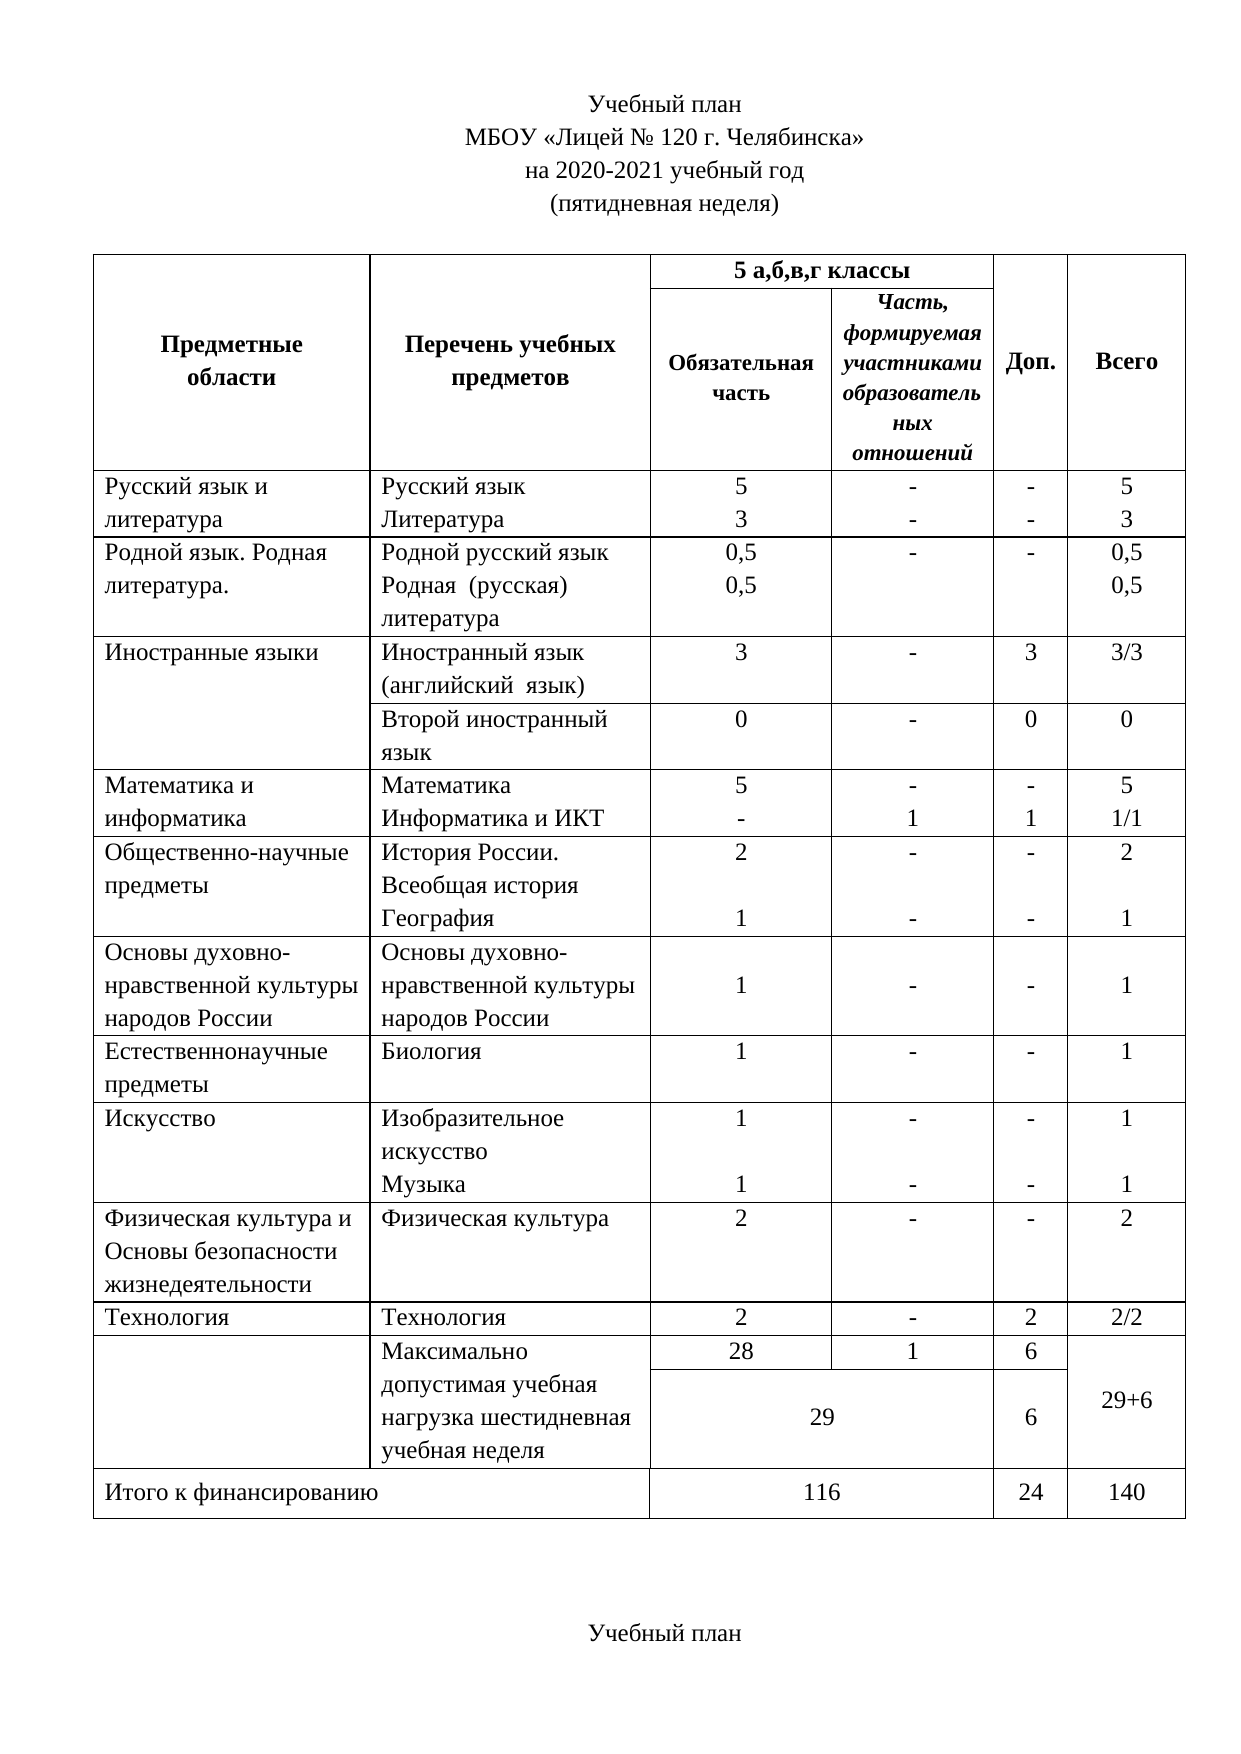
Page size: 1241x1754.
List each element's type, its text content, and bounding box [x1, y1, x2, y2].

table_cell 0,5 0,5 [651, 538, 831, 636]
table_cell Русский язык Литература [371, 471, 650, 536]
table_cell - [832, 1036, 993, 1102]
table_cell 28 [651, 1336, 831, 1369]
table_cell - - [832, 471, 993, 536]
table_header Всего [1068, 255, 1185, 470]
table_cell 1 [651, 1036, 831, 1102]
table_cell Основы духовно-нравственной культуры народов России [371, 937, 650, 1035]
table_cell - - [994, 1103, 1067, 1202]
table_cell - [994, 538, 1067, 636]
table_cell 0 [1068, 704, 1185, 769]
table_cell Естественнонаучные предметы [94, 1036, 369, 1102]
table_cell 0 [651, 704, 831, 769]
table_cell - - [832, 837, 993, 936]
table_cell История России. Всеобщая история География [371, 837, 650, 936]
table_cell - [832, 704, 993, 769]
table_cell Технология [371, 1303, 650, 1335]
table_cell - [994, 1036, 1067, 1102]
table_cell Математика и информатика [94, 770, 369, 836]
table_cell 5 - [651, 770, 831, 836]
table_cell 1 [832, 1336, 993, 1369]
table_cell - [994, 1203, 1067, 1301]
table_cell 6 [994, 1370, 1067, 1468]
table_cell Общественно-научные предметы [94, 837, 369, 936]
table_cell 29+6 [1068, 1336, 1185, 1468]
table_cell 29 [651, 1370, 993, 1468]
table_cell Родной русский язык Родная (русская) литература [371, 538, 650, 636]
text на 2020-2021 учебный год [177, 155, 1152, 183]
table_cell Обязательная часть [651, 289, 831, 470]
table_cell Технология [94, 1303, 369, 1335]
table_header Предметные области [94, 255, 369, 470]
table_cell - [994, 937, 1067, 1035]
table_cell Физическая культура и Основы безопасности жизнедеятельности [94, 1203, 369, 1301]
table_cell Изобразительное искусство Музыка [371, 1103, 650, 1202]
table_header Перечень учебных предметов [371, 255, 650, 470]
text Учебный план [177, 89, 1152, 117]
table_cell 5 3 [1068, 471, 1185, 536]
table_cell [94, 1336, 369, 1468]
table_cell 1 [1068, 937, 1185, 1035]
table_cell 140 [1068, 1469, 1185, 1518]
table_cell - - [832, 1103, 993, 1202]
table_cell 3/3 [1068, 637, 1185, 703]
table_cell 116 [650, 1469, 993, 1518]
table_header 5 а,б,в,г классы [651, 255, 993, 287]
table_cell - 1 [994, 770, 1067, 836]
table_cell 1 [1068, 1036, 1185, 1102]
table_cell Иностранные языки [94, 637, 369, 769]
table_cell Часть, формируемая участниками образовательных отношений [832, 289, 993, 470]
table_cell 2 1 [651, 837, 831, 936]
table_cell 24 [994, 1469, 1067, 1518]
table_cell - [832, 637, 993, 703]
table_cell - [832, 1303, 993, 1335]
table_cell Русский язык и литература [94, 471, 369, 536]
table_cell Второй иностранный язык [371, 704, 650, 769]
table_cell Иностранный язык (английский язык) [371, 637, 650, 703]
text МБОУ «Лицей № . Челябинска» [177, 122, 1152, 150]
table_cell - - [994, 837, 1067, 936]
table_cell - [832, 538, 993, 636]
table_cell 5 1/1 [1068, 770, 1185, 836]
table_cell Максимально допустимая учебная нагрузка шестидневная учебная неделя [371, 1336, 650, 1468]
table_header Доп. [994, 255, 1067, 470]
table_cell - [832, 937, 993, 1035]
table_cell - - [994, 471, 1067, 536]
table_cell 1 [651, 937, 831, 1035]
table_cell Физическая культура [371, 1203, 650, 1301]
table_cell 0 [994, 704, 1067, 769]
table_cell Биология [371, 1036, 650, 1102]
table_cell - [832, 1203, 993, 1301]
table_cell Родной язык. Родная литература. [94, 538, 369, 636]
table_cell 2 [651, 1203, 831, 1301]
table_cell 0,5 0,5 [1068, 538, 1185, 636]
text Учебный план [177, 1618, 1152, 1647]
table_cell 6 [994, 1336, 1067, 1369]
table_cell 2 [1068, 1203, 1185, 1301]
table_cell 1 1 [1068, 1103, 1185, 1202]
table_cell 2 [651, 1303, 831, 1335]
text (пятидневная неделя) [177, 188, 1152, 216]
table_cell Итого к финансированию [94, 1469, 649, 1518]
table_cell 3 [994, 637, 1067, 703]
table_cell Математика Информатика и ИКТ [371, 770, 650, 836]
table_cell 1 1 [651, 1103, 831, 1202]
table_cell 5 3 [651, 471, 831, 536]
table_cell Искусство [94, 1103, 369, 1202]
table_cell - 1 [832, 770, 993, 836]
table_cell 2 [994, 1303, 1067, 1335]
table_cell 2 1 [1068, 837, 1185, 936]
table_cell 2/2 [1068, 1303, 1185, 1335]
table_cell Основы духовно-нравственной культуры народов России [94, 937, 369, 1035]
table_cell 3 [651, 637, 831, 703]
